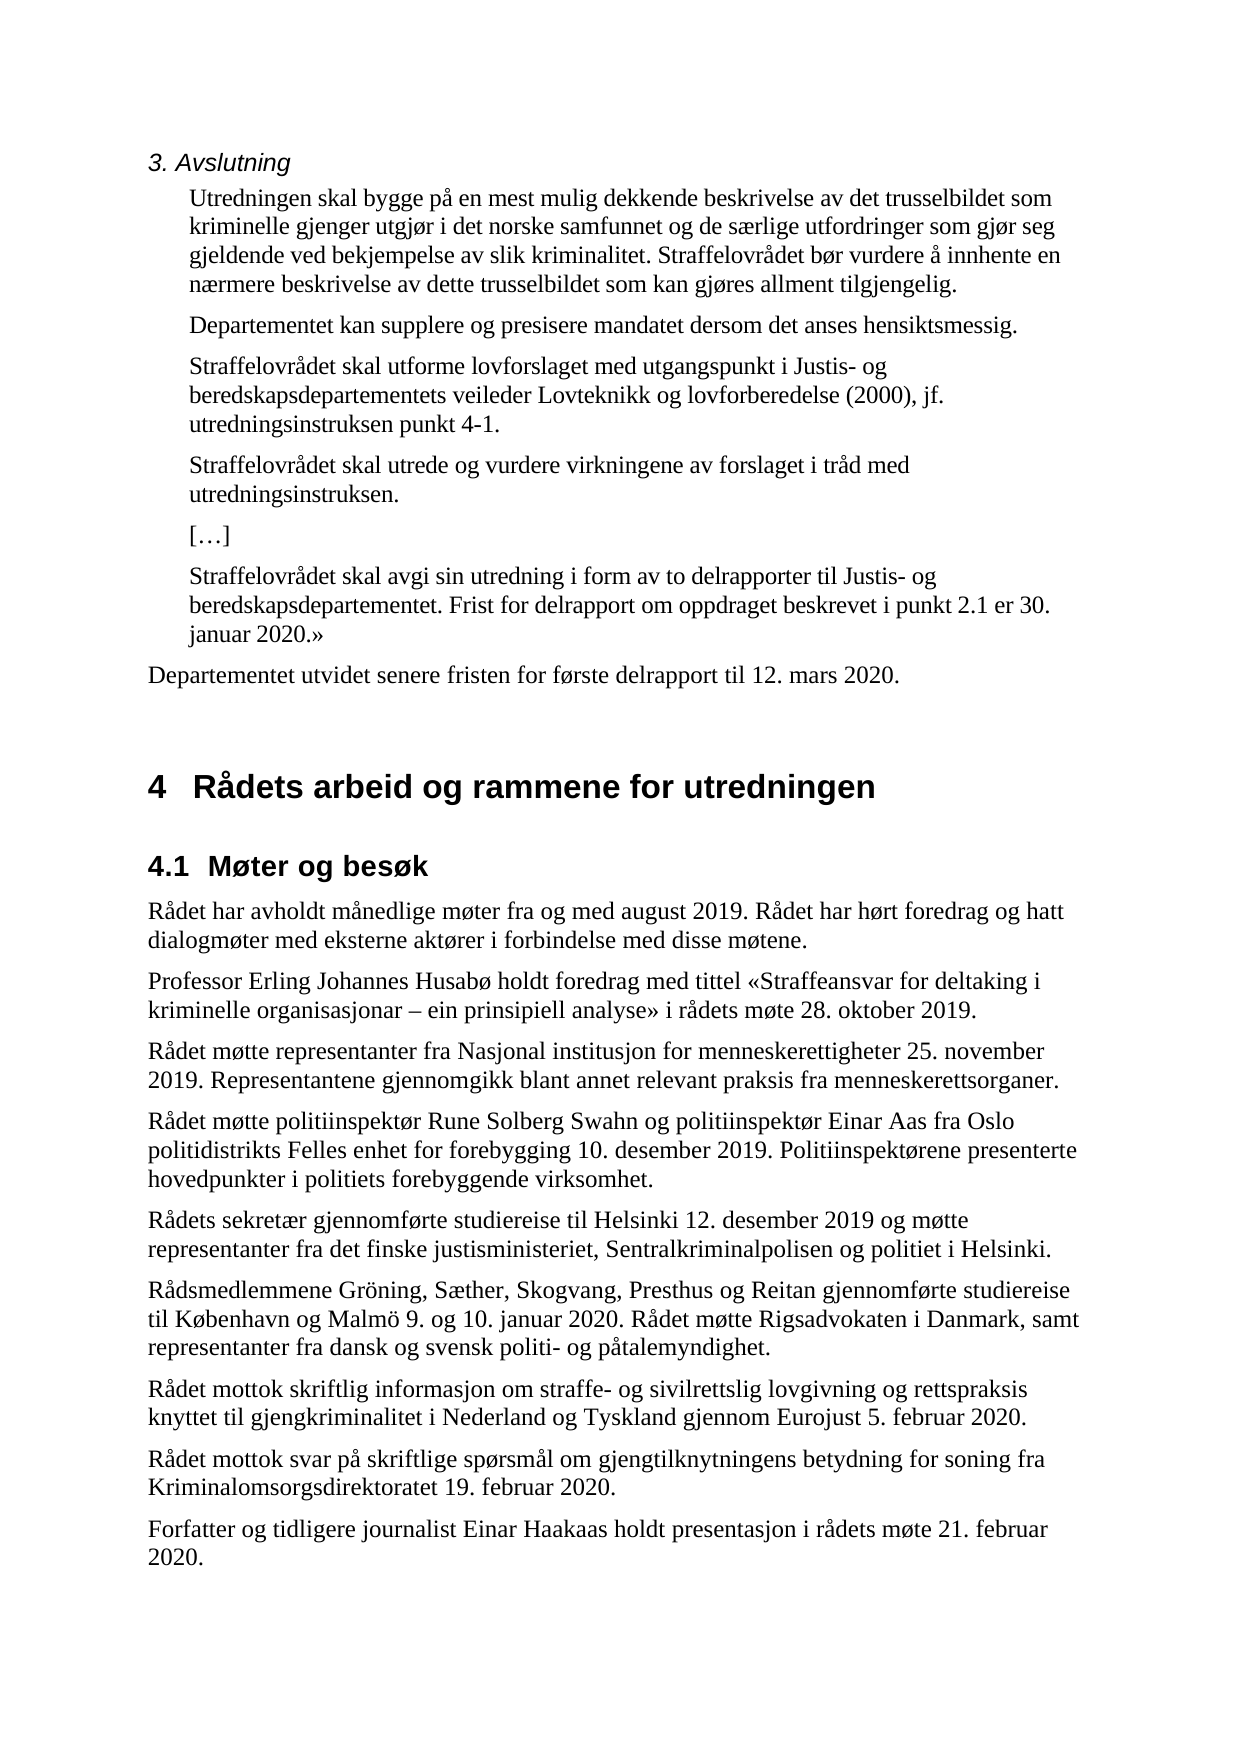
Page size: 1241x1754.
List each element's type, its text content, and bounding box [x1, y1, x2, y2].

text Professor Erling Johannes Husabø holdt foredrag med tittel «Straffeansvar for deltaking i kriminelle organisasjonar – ein prinsipiell analyse» i rådets møte 28. oktober 2019. [148, 966, 1093, 1024]
text Utredningen skal bygge på en mest mulig dekkende beskrivelse av det trusselbildet som kriminelle gjenger utgjør i det norske samfunnet og de særlige utfordringer som gjør seg gjeldende ved bekjempelse av slik kriminalitet. Straffelovrådet bør vurdere å innhente en nærmere beskrivelse av dette trusselbildet som kan gjøres allment tilgjengelig. [189, 183, 1093, 298]
subtitle Møter og besøk [148, 849, 1093, 883]
text Rådets sekretær gjennomførte studiereise til Helsinki 12. desember 2019 og møtte representanter fra det finske justisministeriet, Sentralkriminalpolisen og politiet i Helsinki. [148, 1205, 1093, 1262]
text 3. Avslutning [148, 148, 1093, 176]
text Departementet kan supplere og presisere mandatet dersom det anses hensiktsmessig. [189, 310, 1093, 339]
text Straffelovrådet skal utrede og vurdere virkningene av forslaget i tråd med utredningsinstruksen. [189, 450, 1093, 508]
text Rådsmedlemmene Gröning, Sæther, Skogvang, Presthus og Reitan gjennomførte studiereise til København og Malmö 9. og 10. januar 2020. Rådet møtte Rigsadvokaten i Danmark, samt representanter fra dansk og svensk politi- og påtalemyndighet. [148, 1275, 1093, 1361]
subtitle Rådets arbeid og rammene for utredningen [148, 768, 1093, 806]
text Rådet møtte politiinspektør Rune Solberg Swahn og politiinspektør Einar Aas fra Oslo politidistrikts Felles enhet for forebygging 10. desember 2019. Politiinspektørene presenterte hovedpunkter i politiets forebyggende virksomhet. [148, 1106, 1093, 1192]
text Straffelovrådet skal avgi sin utredning i form av to delrapporter til Justis- og beredskapsdepartementet. Frist for delrapport om oppdraget beskrevet i punkt 2.1 er 30. januar 2020.» [189, 561, 1093, 648]
text Rådet har avholdt månedlige møter fra og med august 2019. Rådet har hørt foredrag og hatt dialogmøter med eksterne aktører i forbindelse med disse møtene. [148, 896, 1093, 954]
text Rådet mottok svar på skriftlige spørsmål om gjengtilknytningens betydning for soning fra Kriminalomsorgsdirektoratet 19. februar 2020. [148, 1444, 1093, 1501]
text Departementet utvidet senere fristen for første delrapport til 12. mars 2020. [148, 660, 1093, 689]
text Rådet mottok skriftlig informasjon om straffe- og sivilrettslig lovgivning og rettspraksis knyttet til gjengkriminalitet i Nederland og Tyskland gjennom Eurojust 5. februar 2020. [148, 1374, 1093, 1431]
text Forfatter og tidligere journalist Einar Haakaas holdt presentasjon i rådets møte 21. februar 2020. [148, 1514, 1093, 1571]
text Rådet møtte representanter fra Nasjonal institusjon for menneskerettigheter 25. november 2019. Representantene gjennomgikk blant annet relevant praksis fra menneskerettsorganer. [148, 1036, 1093, 1094]
text […] [189, 520, 1093, 549]
text Straffelovrådet skal utforme lovforslaget med utgangspunkt i Justis- og beredskapsdepartementets veileder Lovteknikk og lovforberedelse (2000), jf. utredningsinstruksen punkt 4-1. [189, 351, 1093, 438]
